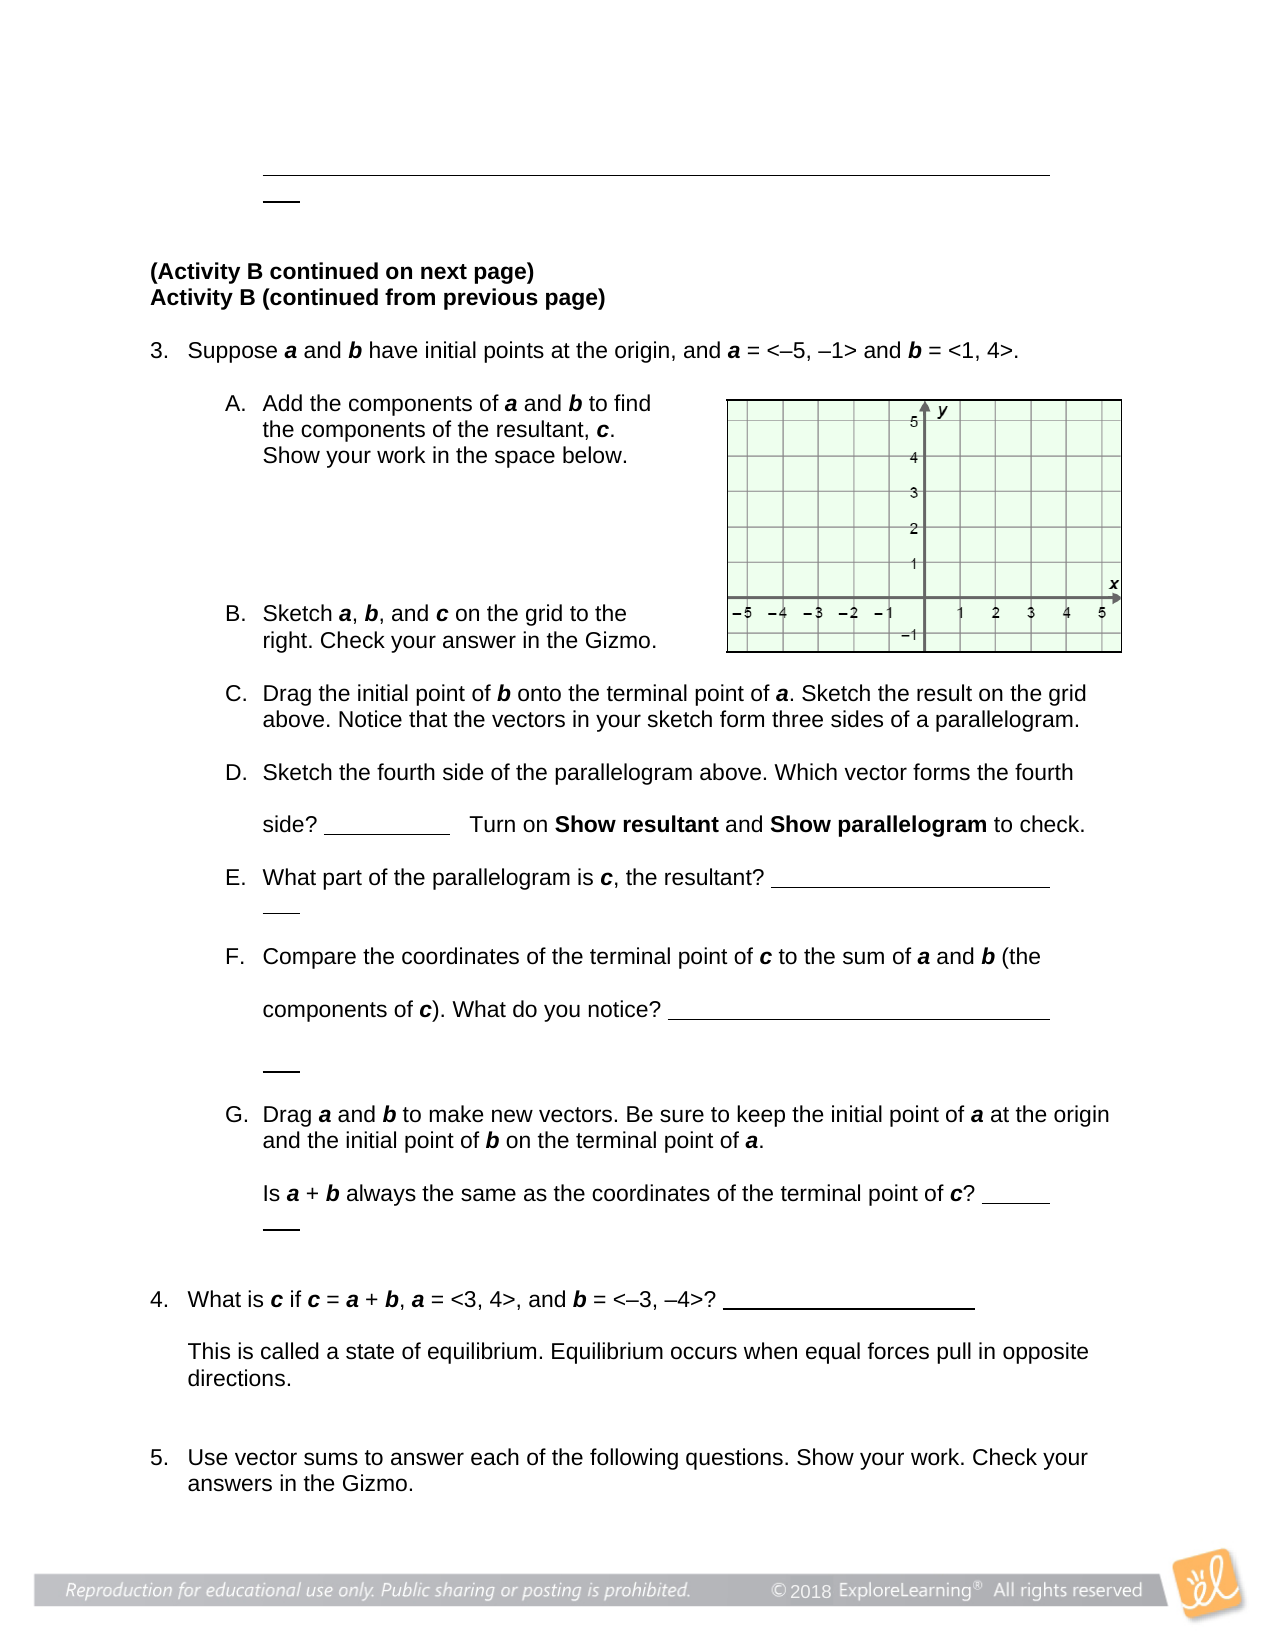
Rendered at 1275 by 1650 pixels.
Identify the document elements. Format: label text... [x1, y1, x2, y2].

picture [728, 401, 1121, 651]
list What part of the parallelogram is c, the resultant? [225, 864, 1125, 917]
list Suppose a and b have initial points at the origin, and a = <–5, –1> and b = <1, 4>. [150, 337, 1125, 363]
list Drag the initial point of b onto the terminal point of a. Sketch the result on the grid above. Notice that the vectors in your sketch form three sides of a parallelogram. [225, 679, 1125, 732]
text This is called a state of equilibrium. Equilibrium occurs when equal forces pull in opposite directions. [187, 1338, 1125, 1391]
text Is a + b always the same as the coordinates of the terminal point of c? [262, 1180, 1125, 1233]
text Activity B (continued from previous page) [150, 284, 1125, 311]
list What is c if c = a + b, a = <3, 4>, and b = <–3, –4>? [150, 1286, 1125, 1312]
text (Activity B continued on next page) [150, 258, 1125, 284]
list Sketch the fourth side of the parallelogram above. Which vector forms the fourth side? Turn on Show resultant and Show parallelogram to check. [225, 758, 1125, 838]
list Use vector sums to answer each of the following questions. Show your work. Check your answers in the Gizmo. [150, 1444, 1125, 1496]
list Drag a and b to make new vectors. Be sure to keep the initial point of a at the origin and the initial point of b on the terminal point of a. [225, 1101, 1125, 1154]
picture [0, 1533, 1275, 1650]
list Add the components of a and b to find the components of the resultant, c. Show your work in the space below. [225, 389, 675, 469]
list Sketch a, b, and c on the grid to the right. Check your answer in the Gizmo. [225, 600, 675, 653]
list Compare the coordinates of the terminal point of c to the sum of a and b (the components of c). What do you notice? [225, 943, 1125, 1075]
